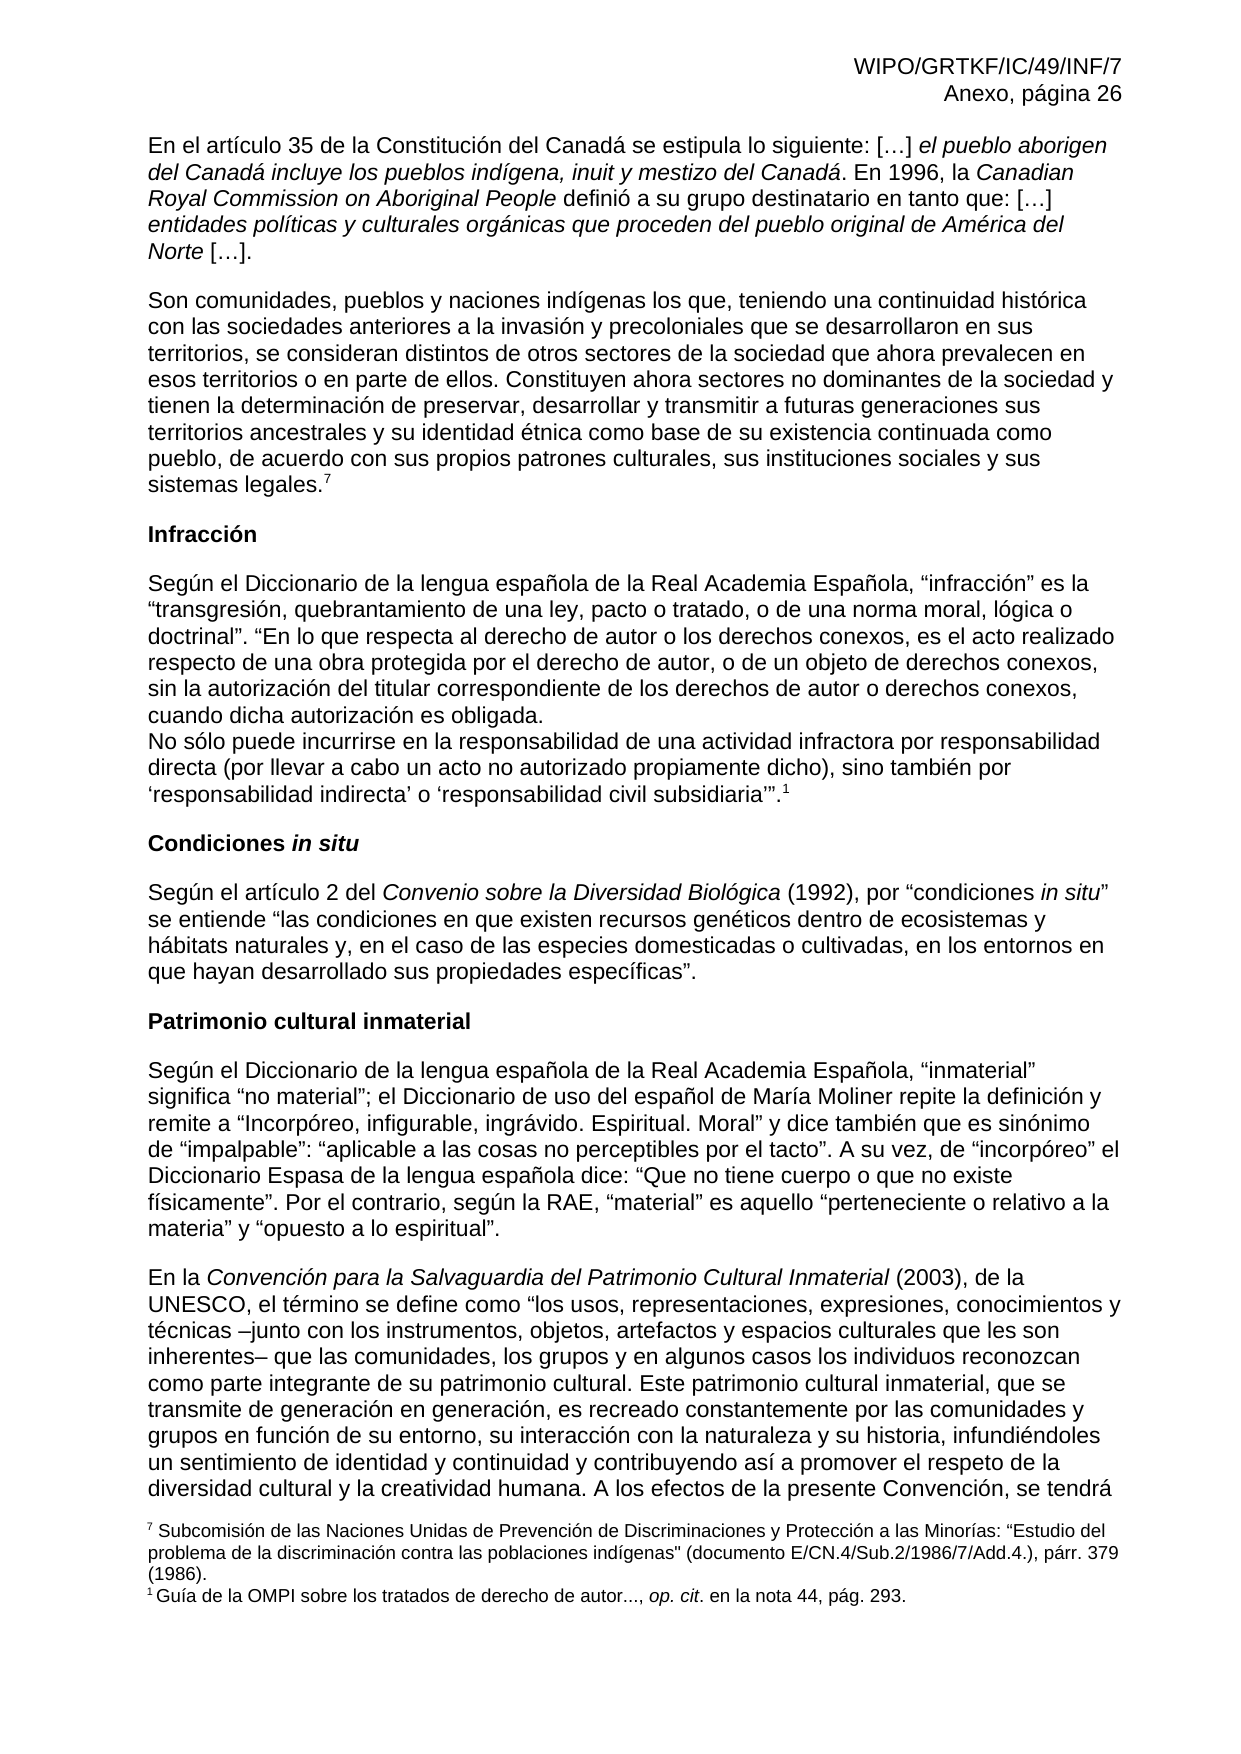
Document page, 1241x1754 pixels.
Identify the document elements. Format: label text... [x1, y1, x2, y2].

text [148, 1264, 1122, 1501]
text En el artículo 35 de la Constitución del Canadá se estipula lo siguiente: […] el pueblo aborigen del Canadá incluye los pueblos indígena, inuit y mestizo del Canadá. En 1996, la Canadian Royal Commission on Aboriginal People definió a su grupo destinatario en tanto que: […] entidades políticas y culturales orgánicas que proceden del pueblo original de América del Norte […]. [148, 132, 1122, 264]
text Según el artículo 2 del Convenio sobre la Diversidad Biológica (1992), por “condiciones in situ” se entiende “las condiciones en que existen recursos genéticos dentro de ecosistemas y hábitats naturales y, en el caso de las especies domesticadas o cultivadas, en los entornos en que hayan desarrollado sus propiedades específicas”. [148, 879, 1122, 985]
subtitle Infracción [148, 521, 1122, 547]
text No sólo puede incurrirse en la responsabilidad de una actividad infractora por responsabilidad directa (por llevar a cabo un acto no autorizado propiamente dicho), sino también por ‘responsabilidad indirecta’ o ‘responsabilidad civil subsidiaria’”. [148, 728, 1122, 807]
text Son comunidades, pueblos y naciones indígenas los que, teniendo una continuidad histórica con las sociedades anteriores a la invasión y precoloniales que se desarrollaron en sus territorios, se consideran distintos de otros sectores de la sociedad que ahora prevalecen en esos territorios o en parte de ellos. Constituyen ahora sectores no dominantes de la sociedad y tienen la determinación de preservar, desarrollar y transmitir a futuras generaciones sus territorios ancestrales y su identidad étnica como base de su existencia continuada como pueblo, de acuerdo con sus propios patrones culturales, sus instituciones sociales y sus sistemas legales. [148, 287, 1122, 498]
subtitle Patrimonio cultural inmaterial [148, 1008, 1122, 1034]
text Según el Diccionario de la lengua española de la Real Academia Española, “inmaterial” significa “no material”; el Diccionario de uso del español de María Moliner repite la definición y remite a “Incorpóreo, infigurable, ingrávido. Espiritual. Moral” y dice también que es sinónimo de “impalpable”: “aplicable a las cosas no perceptibles por el tacto”. A su vez, de “incorpóreo” el Diccionario Espasa de la lengua española dice: “Que no tiene cuerpo o que no existe físicamente”. Por el contrario, según la RAE, “material” es aquello “perteneciente o relativo a la materia” y “opuesto a lo espiritual”. [148, 1057, 1122, 1241]
text Según el Diccionario de la lengua española de la Real Academia Española, “infracción” es la “transgresión, quebrantamiento de una ley, pacto o tratado, o de una norma moral, lógica o doctrinal”. “En lo que respecta al derecho de autor o los derechos conexos, es el acto realizado respecto de una obra protegida por el derecho de autor, o de un objeto de derechos conexos, sin la autorización del titular correspondiente de los derechos de autor o derechos conexos, cuando dicha autorización es obligada. [148, 570, 1122, 728]
subtitle Condiciones in situ [148, 830, 1122, 856]
